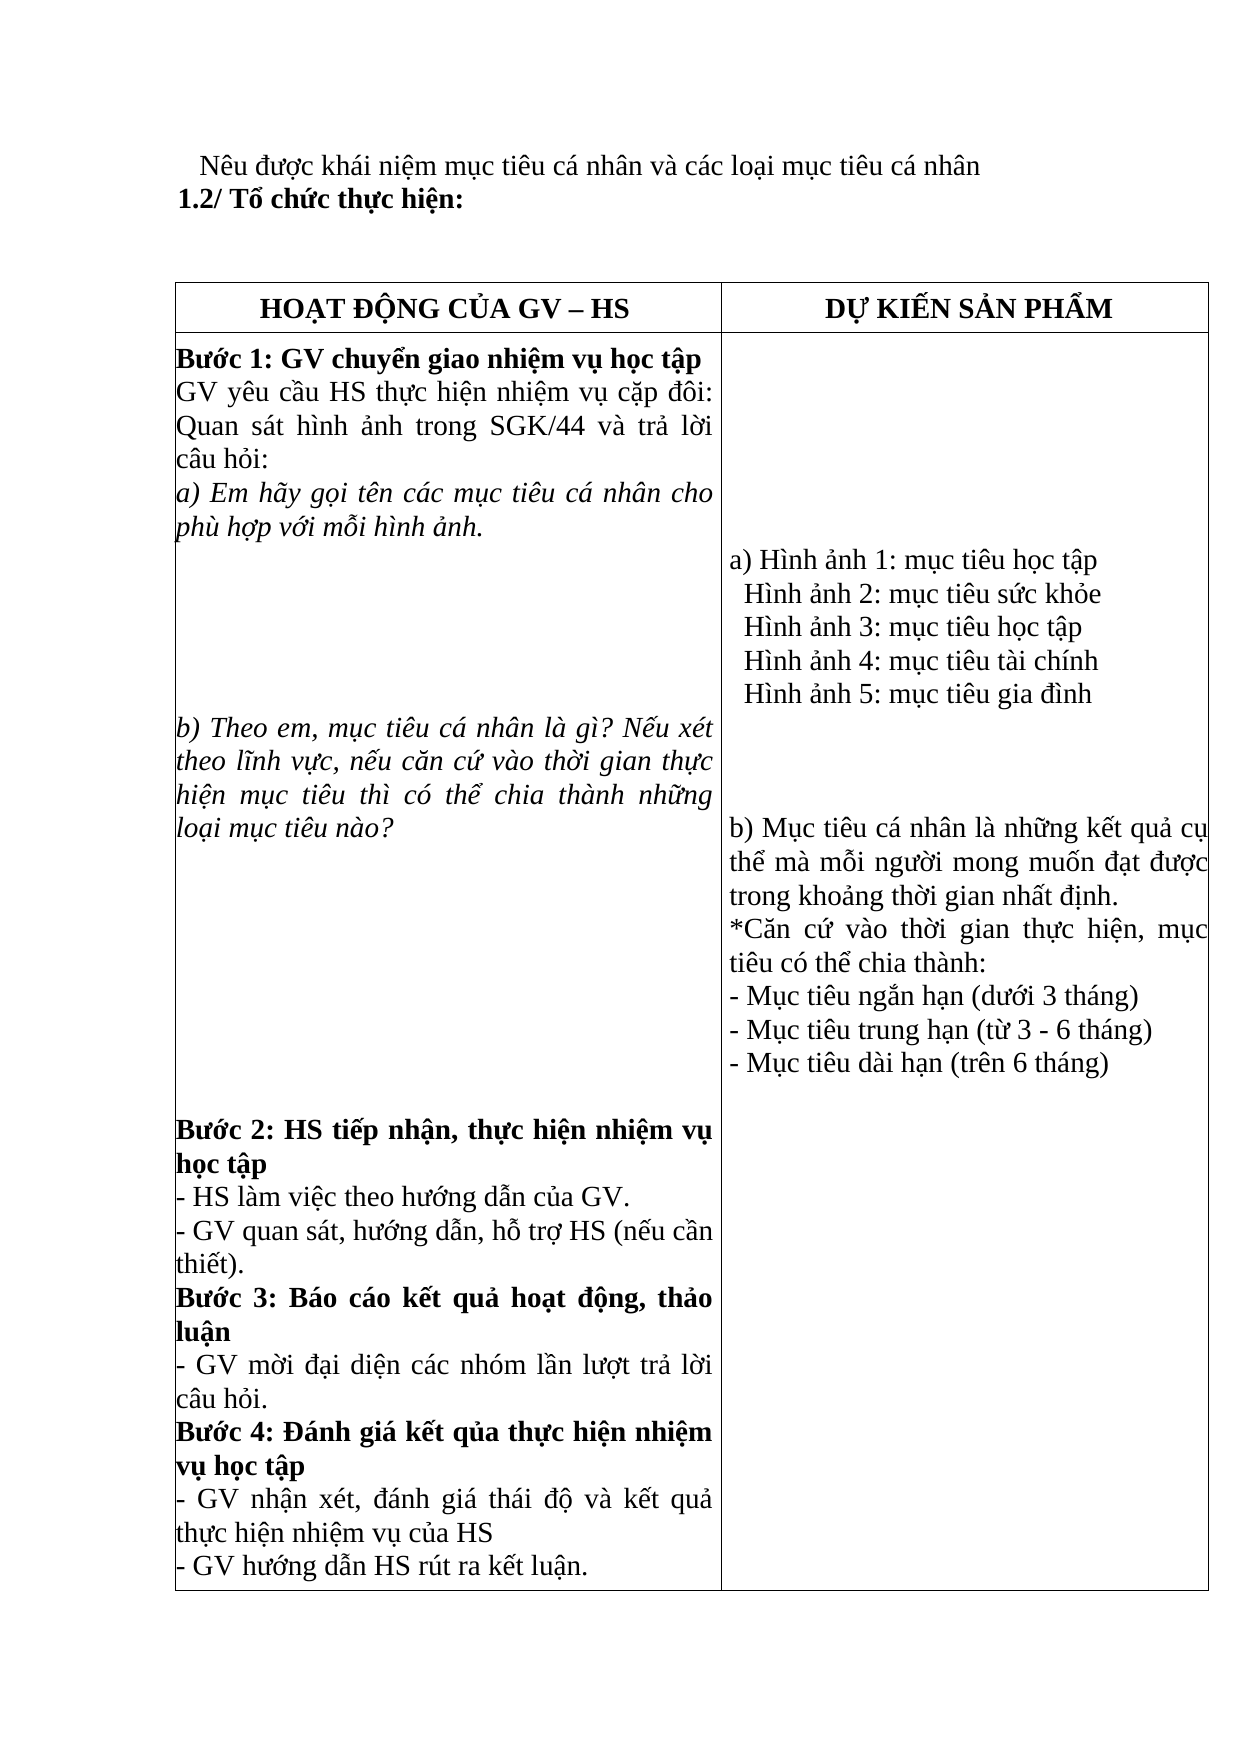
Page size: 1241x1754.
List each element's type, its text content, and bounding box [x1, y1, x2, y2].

text 1.2/ Tổ chức thực hiện: [177, 181, 1166, 215]
table_header DỰ KIẾN SẢN PHẨM [722, 283, 1208, 332]
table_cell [722, 333, 1208, 1590]
table_header HOẠT ĐỘNG CỦA GV – HS [176, 283, 721, 332]
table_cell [176, 333, 721, 1590]
text Nêu được khái niệm mục tiêu cá nhân và các loại mục tiêu cá nhân [177, 148, 1166, 181]
